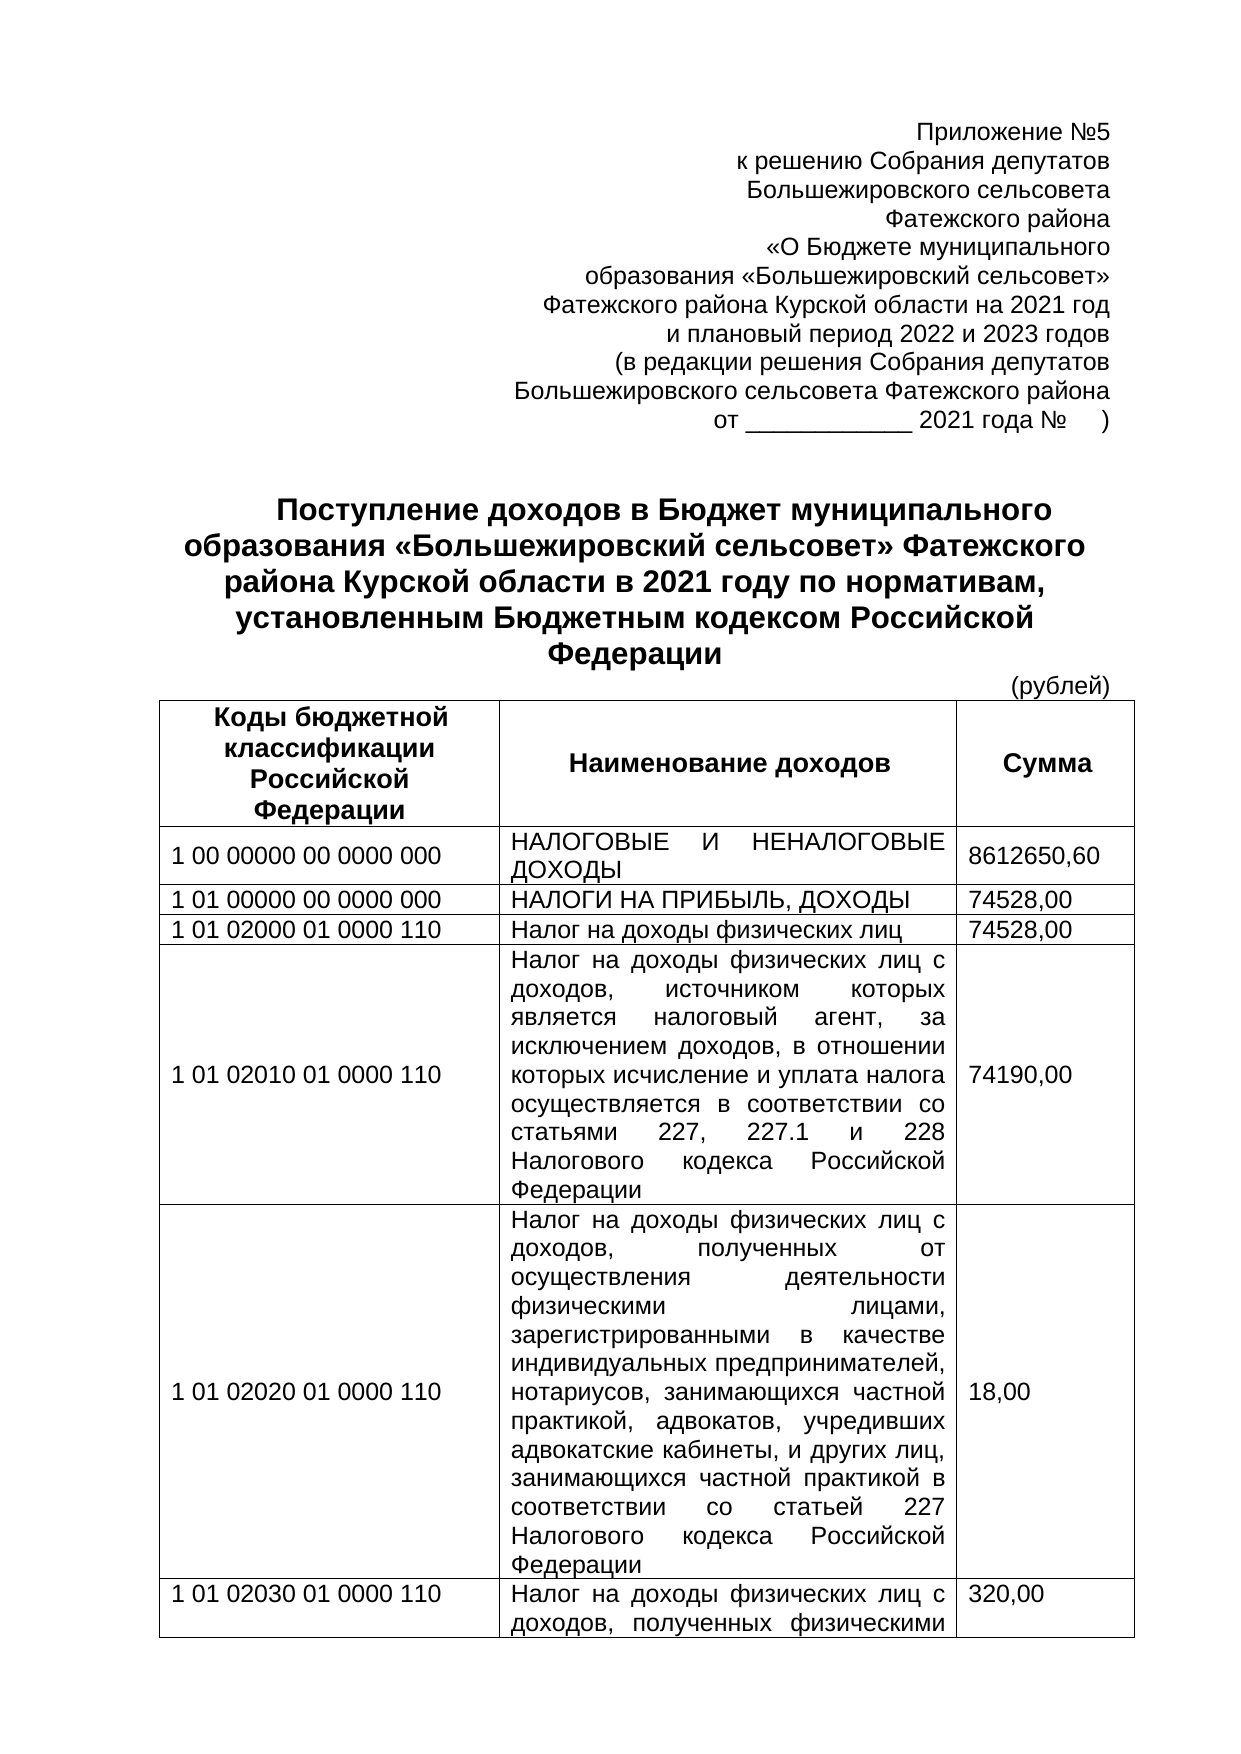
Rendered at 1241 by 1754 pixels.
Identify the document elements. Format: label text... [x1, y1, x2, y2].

table_cell Налог на доходы физических лиц с доходов, полученных от осуществления деятельности физическими лицами, зарегистрированными в качестве индивидуальных предпринимателей, нотариусов, занимающихся частной практикой, адвокатов, учредивших адвокатские кабинеты, и других лиц, занимающихся частной практикой в соответствии со статьей 227 Налогового кодекса Российской Федерации [500, 1205, 956, 1578]
table_cell 1 00 00000 00 0000 000 [160, 827, 499, 884]
text Фатежского района Курской области на 2021 год [159, 290, 1110, 319]
text и плановый период 2022 и 2023 годов [159, 319, 1110, 347]
table_cell 320,00 [957, 1579, 1134, 1637]
text образования «Большежировский сельсовет» [159, 261, 1110, 290]
table_cell НАЛОГОВЫЕ И НЕНАЛОГОВЫЕ ДОХОДЫ [500, 827, 956, 884]
table_cell 1 01 00000 00 0000 000 [160, 885, 499, 914]
table_cell НАЛОГИ НА ПРИБЫЛЬ, ДОХОДЫ [500, 885, 956, 914]
text Фатежского района [159, 204, 1110, 232]
table_header Наименование доходов [500, 701, 956, 826]
table_cell Налог на доходы физических лиц [500, 915, 956, 944]
table_cell 1 01 02000 01 0000 110 [160, 915, 499, 944]
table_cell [500, 1579, 956, 1637]
table_cell 74528,00 [957, 885, 1134, 914]
table_cell 8612650,60 [957, 827, 1134, 884]
text Большежировского сельсовета [159, 175, 1110, 204]
text (в редакции решения Собрания депутатов [159, 347, 1110, 376]
text от ____________ 2021 года № ) [159, 405, 1110, 434]
table_header Коды бюджетной классификации Российской Федерации [160, 701, 499, 826]
text Поступление доходов в Бюджет муниципального образования «Большежировский сельсовет» Фатежского района Курской области в 2021 году по нормативам, установленным Бюджетным кодексом Российской Федерации [159, 491, 1110, 671]
text (рублей) [159, 671, 1110, 699]
table_cell 74190,00 [957, 945, 1134, 1203]
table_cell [160, 1579, 499, 1637]
table_header Сумма [957, 701, 1134, 826]
text «О Бюджете муниципального [159, 232, 1110, 261]
table_cell 1 01 02020 01 0000 110 [160, 1205, 499, 1578]
text к решению Собрания депутатов [159, 146, 1110, 175]
table_cell 74528,00 [957, 915, 1134, 944]
text Большежировского сельсовета Фатежского района [113, 376, 1110, 405]
table_cell 1 01 02010 01 0000 110 [160, 945, 499, 1203]
table_cell Налог на доходы физических лиц с доходов, источником которых является налоговый агент, за исключением доходов, в отношении которых исчисление и уплата налога осуществляется в соответствии со статьями 227, 227.1 и 228 Налогового кодекса Российской Федерации [500, 945, 956, 1203]
table_cell 18,00 [957, 1205, 1134, 1578]
text Приложение №5 [159, 117, 1110, 146]
